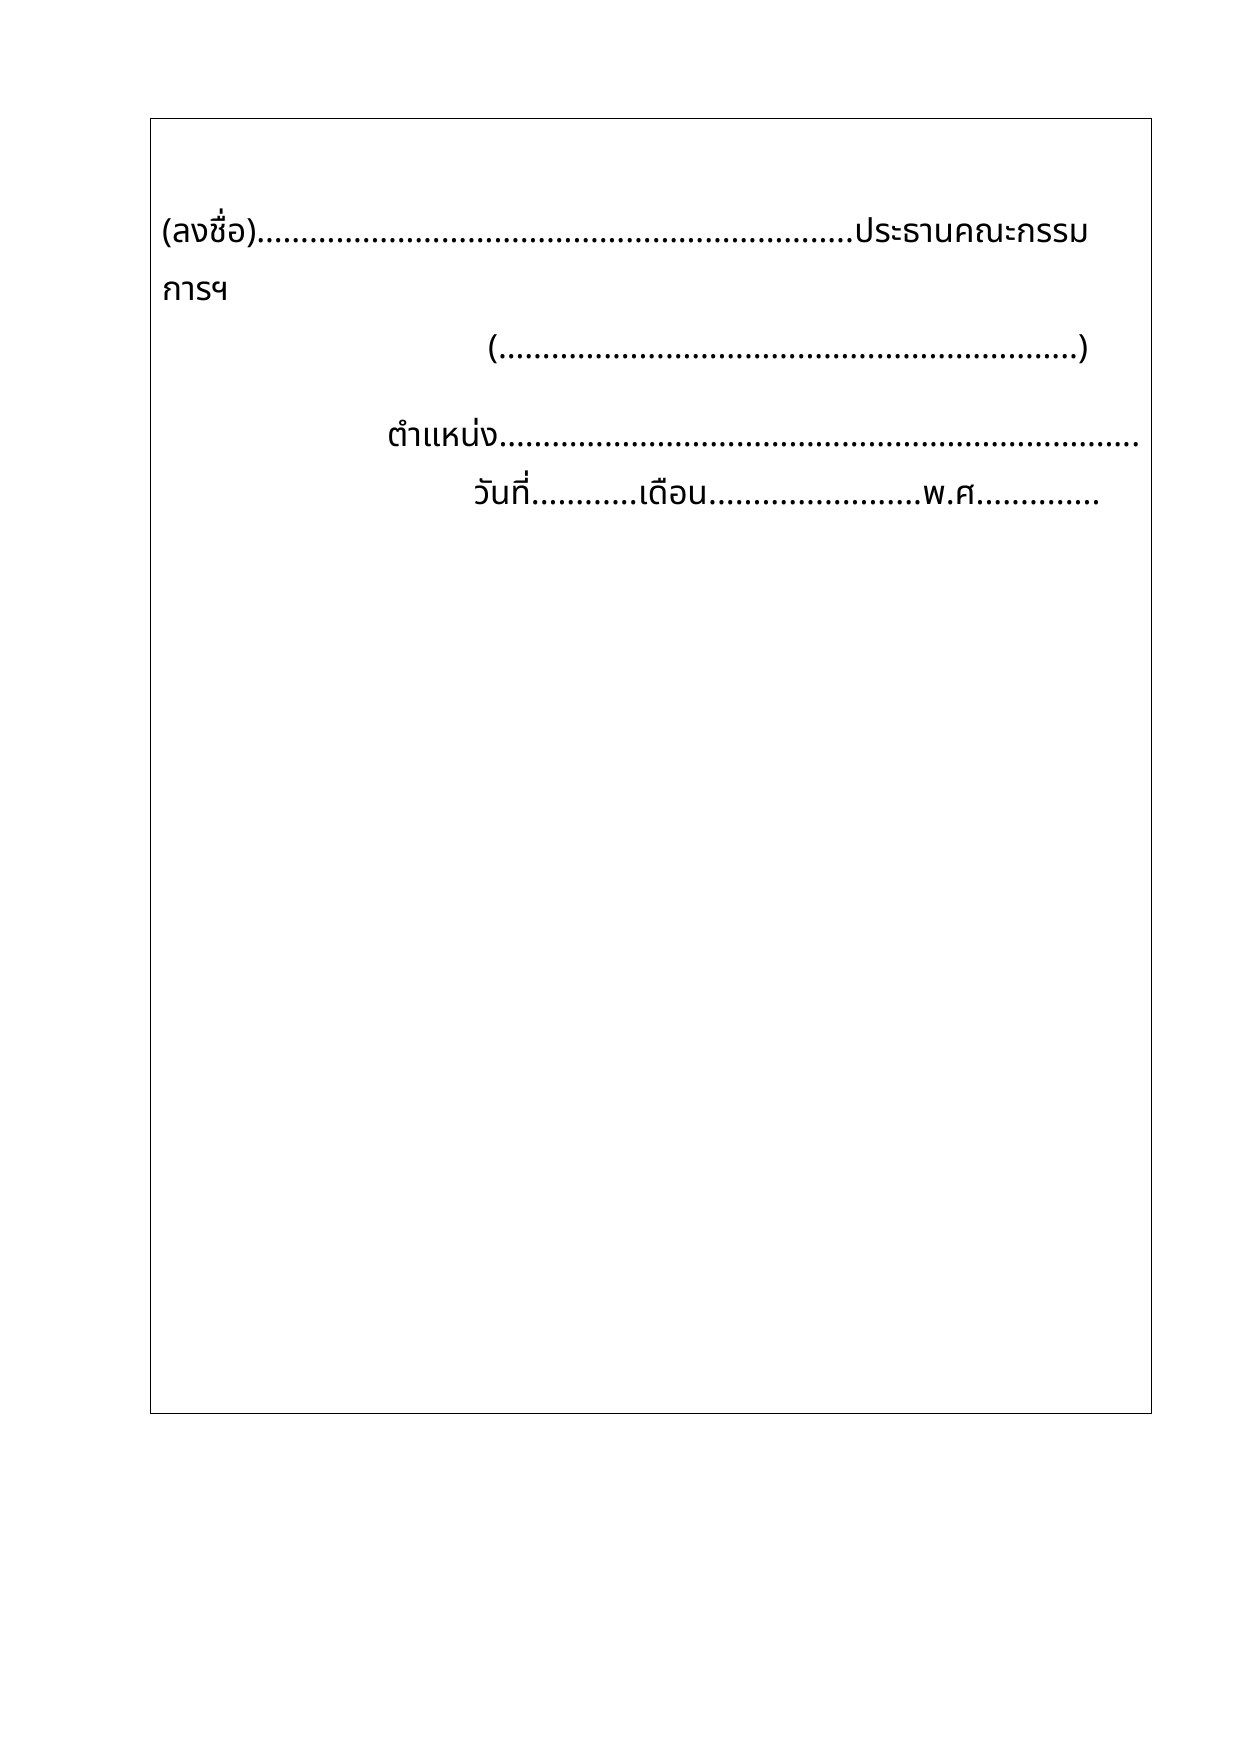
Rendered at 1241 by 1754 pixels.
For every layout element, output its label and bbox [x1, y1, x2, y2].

table_cell [151, 119, 1151, 1413]
